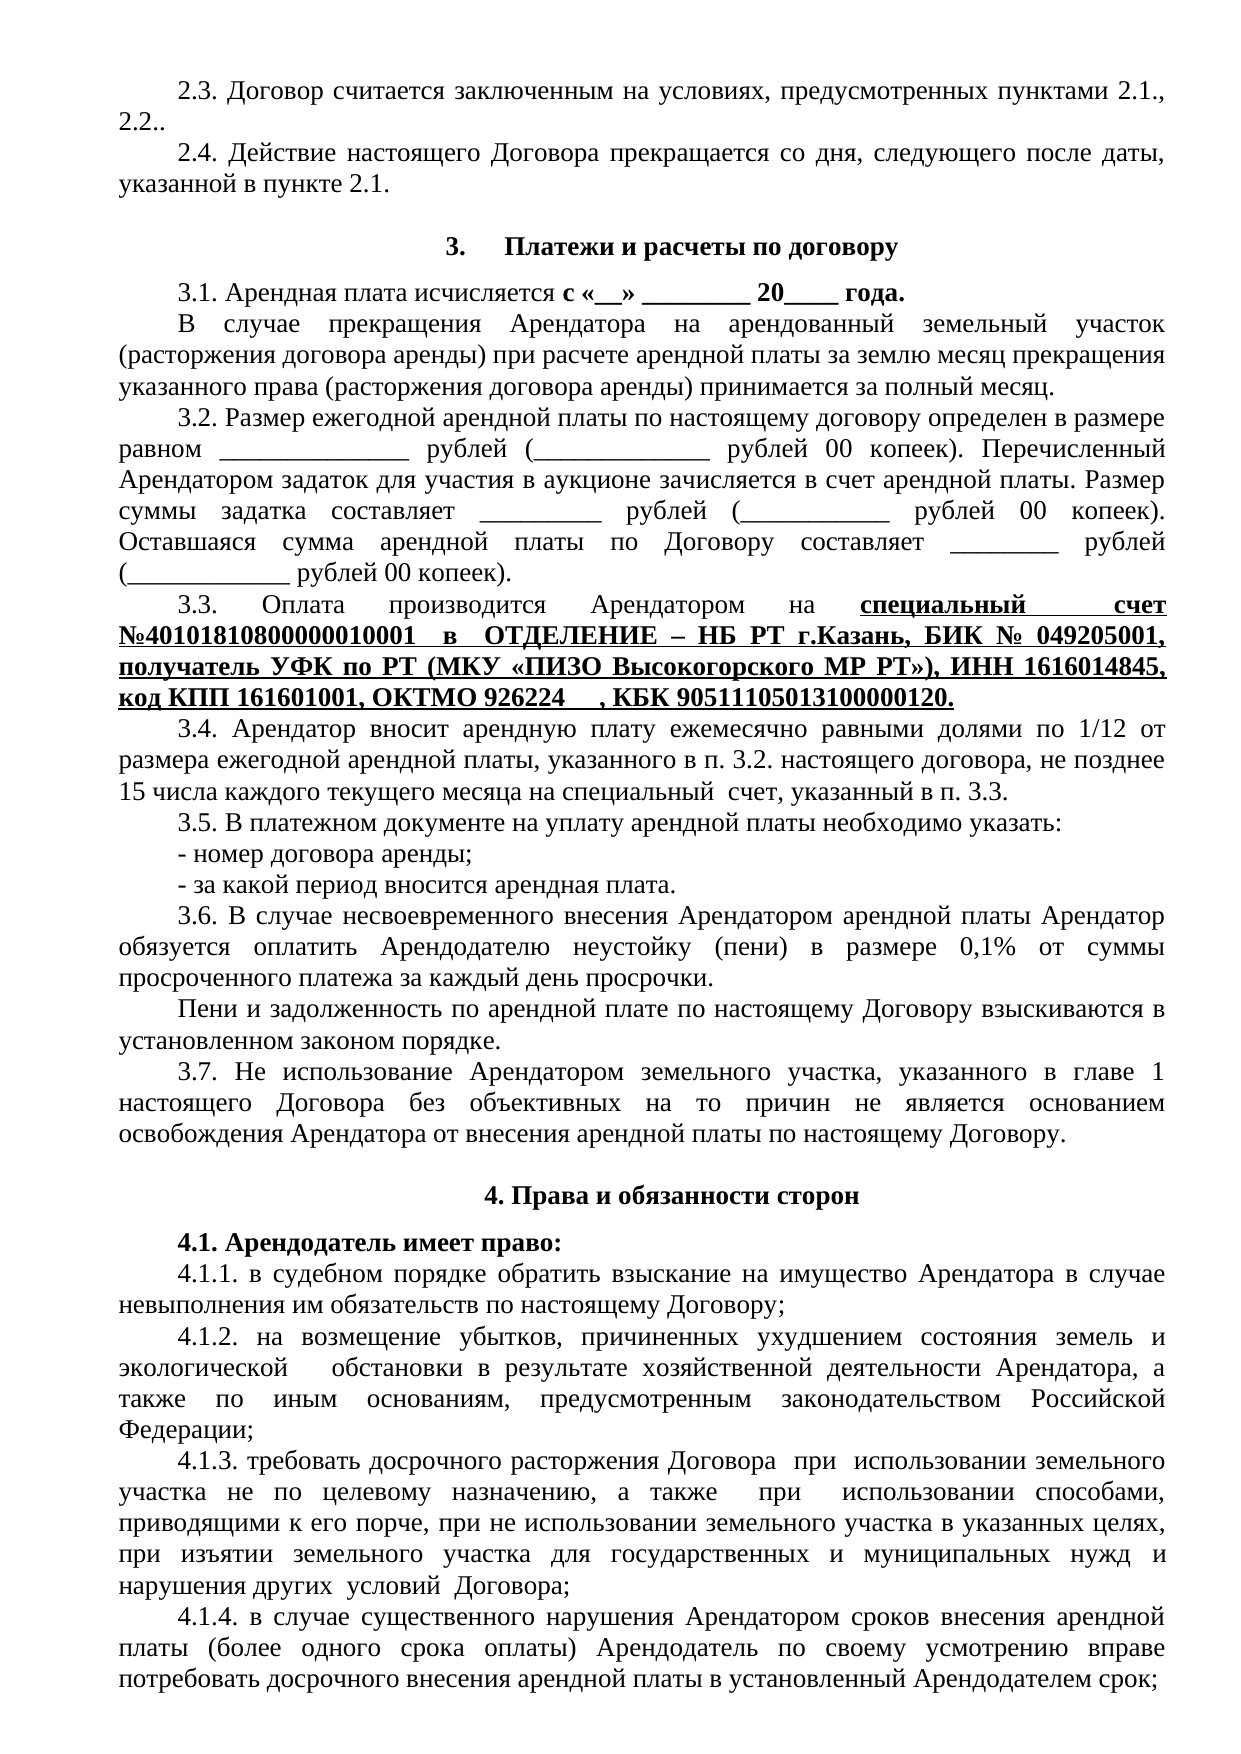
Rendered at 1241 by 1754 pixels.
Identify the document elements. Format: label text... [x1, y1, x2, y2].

text Пени и задолженность по арендной плате по настоящему Договору взыскиваются в установленном законом порядке. [118, 993, 1167, 1055]
text 4. Права и обязанности сторон [118, 1179, 1167, 1211]
text 3.1. Арендная плата исчисляется с «__» ________ 20____ года. [118, 276, 1167, 307]
text 3.5. В платежном документе на уплату арендной платы необходимо указать: [118, 806, 1167, 837]
list Платежи и расчеты по договору [118, 229, 1167, 261]
text 3.3. Оплата производится Арендатором на специальный счет №40101810800000010001 в ОТДЕЛЕНИЕ – НБ РТ г.Казань, БИК № 049205001, получатель УФК по РТ (МКУ «ПИЗО Высокогорского МР РТ»), ИНН 1616014845, код КПП 161601001, ОКТМО 926224 , КБК 90511105013100000120. [118, 678, 1167, 712]
text 2.4. Действие настоящего Договора прекращается со дня, следующего после даты, указанной в пункте 2.1. [118, 136, 1167, 198]
text 3.4. Арендатор вносит арендную плату ежемесячно равными долями по 1/12 от размера ежегодной арендной платы, указанного в п. 3.2. настоящего договора, не позднее 15 числа каждого текущего месяца на специальный счет, указанный в п. 3.3. [118, 712, 1167, 806]
text 4.1.4. в случае существенного нарушения Арендатором сроков внесения арендной платы (более одного срока оплаты) Арендодатель по своему усмотрению вправе потребовать досрочного внесения арендной платы в установленный Арендодателем срок; [118, 1600, 1167, 1693]
text 2.3. Договор считается заключенным на условиях, предусмотренных пунктами 2.1., 2.2.. [118, 74, 1167, 136]
text 3.3. Оплата производится Арендатором на специальный счет №40101810800000010001 в ОТДЕЛЕНИЕ – НБ РТ г.Казань, БИК № 049205001, получатель УФК по РТ (МКУ «ПИЗО Высокогорского МР РТ»), ИНН 1616014845, код КПП 161601001, ОКТМО 926224 , КБК 90511105013100000120. [118, 588, 1167, 677]
text 3.2. Размер ежегодной арендной платы по настоящему договору определен в размере равном ______________ рублей (_____________ рублей 00 копеек). Перечисленный Арендатором задаток для участия в аукционе зачисляется в счет арендной платы. Размер суммы задатка составляет _________ рублей (___________ рублей 00 копеек). Оставшаяся сумма арендной платы по Договору составляет ________ рублей (____________ рублей 00 копеек). [118, 401, 1167, 588]
text 4.1. Арендодатель имеет право: [118, 1226, 1167, 1257]
text 4.1.3. требовать досрочного расторжения Договора при использовании земельного участка не по целевому назначению, а также при использовании способами, приводящими к его порче, при не использовании земельного участка в указанных целях, при изъятии земельного участка для государственных и муниципальных нужд и нарушения других условий Договора; [118, 1444, 1167, 1600]
text - за какой период вносится арендная плата. [118, 868, 1167, 899]
text 3.7. Не использование Арендатором земельного участка, указанного в главе 1 настоящего Договора без объективных на то причин не является основанием освобождения Арендатора от внесения арендной платы по настоящему Договору. [118, 1055, 1167, 1148]
text 4.1.2. на возмещение убытков, причиненных ухудшением состояния земель и экологической обстановки в результате хозяйственной деятельности Арендатора, а также по иным основаниям, предусмотренным законодательством Российской Федерации; [118, 1319, 1167, 1444]
text В случае прекращения Арендатора на арендованный земельный участок (расторжения договора аренды) при расчете арендной платы за землю месяц прекращения указанного права (расторжения договора аренды) принимается за полный месяц. [118, 307, 1167, 401]
text 3.6. В случае несвоевременного внесения Арендатором арендной платы Арендатор обязуется оплатить Арендодателю неустойку (пени) в размере 0,1% от суммы просроченного платежа за каждый день просрочки. [118, 899, 1167, 993]
text - номер договора аренды; [118, 837, 1167, 868]
text 4.1.1. в судебном порядке обратить взыскание на имущество Арендатора в случае невыполнения им обязательств по настоящему Договору; [118, 1257, 1167, 1319]
